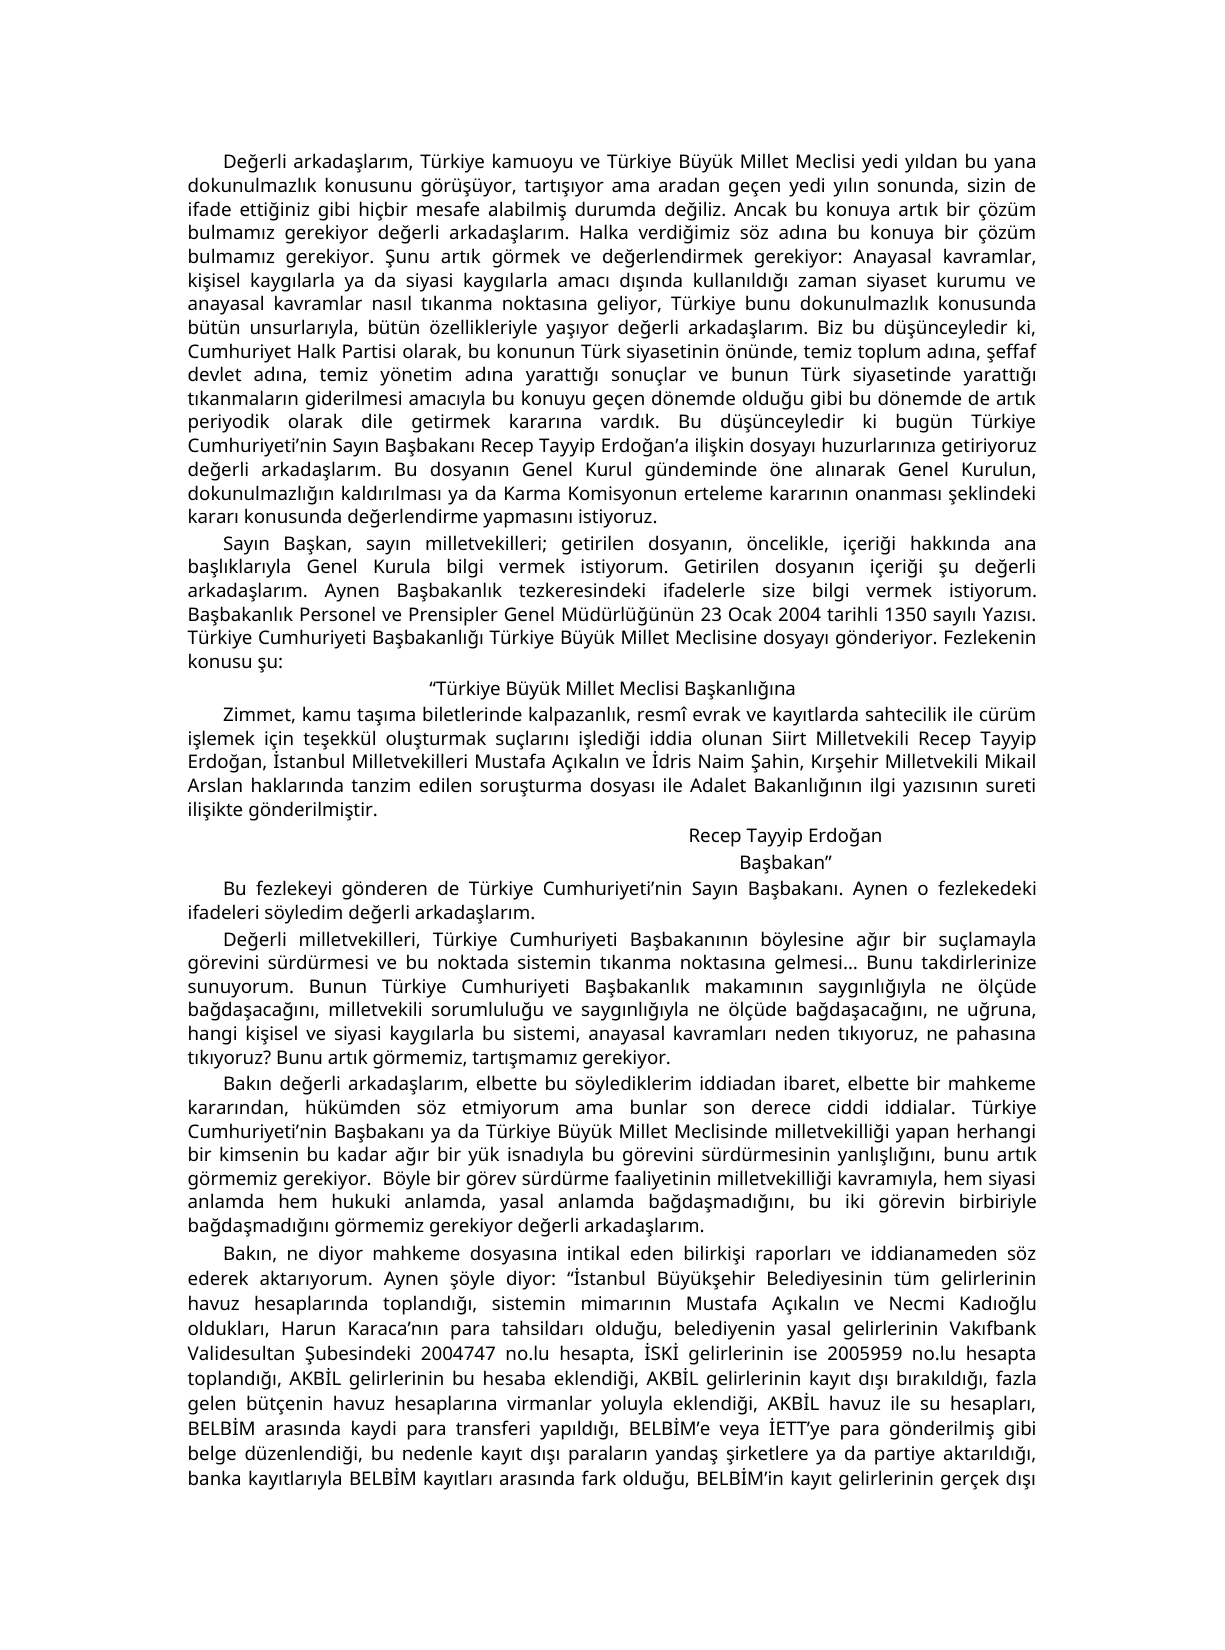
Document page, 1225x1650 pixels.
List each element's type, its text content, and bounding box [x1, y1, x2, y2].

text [187, 1240, 1037, 1490]
text Zimmet, kamu taşıma biletlerinde kalpazanlık, resmî evrak ve kayıtlarda sahtecilik ile cürüm işlemek için teşekkül oluşturmak suçlarını işlediği iddia olunan Siirt Milletvekili Recep Tayyip Erdoğan, İstanbul Milletvekilleri Mustafa Açıkalın ve İdris Naim Şahin, Kırşehir Milletvekili Mikail Arslan haklarında tanzim edilen soruşturma dosyası ile Adalet Bakanlığının ilgi yazısının sureti ilişikte gönderilmiştir. [187, 703, 1037, 821]
text “Türkiye Büyük Millet Meclisi Başkanlığına [187, 676, 1037, 700]
text Değerli arkadaşlarım, Türkiye kamuoyu ve Türkiye Büyük Millet Meclisi yedi yıldan bu yana dokunulmazlık konusunu görüşüyor, tartışıyor ama aradan geçen yedi yılın sonunda, sizin de ifade ettiğiniz gibi hiçbir mesafe alabilmiş durumda değiliz. Ancak bu konuya artık bir çözüm bulmamız gerekiyor değerli arkadaşlarım. Halka verdiğimiz söz adına bu konuya bir çözüm bulmamız gerekiyor. Şunu artık görmek ve değerlendirmek gerekiyor: Anayasal kavramlar, kişisel kaygılarla ya da siyasi kaygılarla amacı dışında kullanıldığı zaman siyaset kurumu ve anayasal kavramlar nasıl tıkanma noktasına geliyor, Türkiye bunu dokunulmazlık konusunda bütün unsurlarıyla, bütün özellikleriyle yaşıyor değerli arkadaşlarım. Biz bu düşünceyledir ki, Cumhuriyet Halk Partisi olarak, bu konunun Türk siyasetinin önünde, temiz toplum adına, şeffaf devlet adına, temiz yönetim adına yarattığı sonuçlar ve bunun Türk siyasetinde yarattığı tıkanmaların giderilmesi amacıyla bu konuyu geçen dönemde olduğu gibi bu dönemde de artık periyodik olarak dile getirmek kararına vardık. Bu düşünceyledir ki bugün Türkiye Cumhuriyeti’nin Sayın Başbakanı Recep Tayyip Erdoğan’a ilişkin dosyayı huzurlarınıza getiriyoruz değerli arkadaşlarım. Bu dosyanın Genel Kurul gündeminde öne alınarak Genel Kurulun, dokunulmazlığın kaldırılması ya da Karma Komisyonun erteleme kararının onanması şeklindeki kararı konusunda değerlendirme yapmasını istiyoruz. [187, 150, 1037, 528]
text Bu fezlekeyi gönderen de Türkiye Cumhuriyeti’nin Sayın Başbakanı. Aynen o fezlekedeki ifadeleri söyledim değerli arkadaşlarım. [187, 877, 1037, 924]
text Recep Tayyip Erdoğan [187, 824, 1037, 847]
text Sayın Başkan, sayın milletvekilleri; getirilen dosyanın, öncelikle, içeriği hakkında ana başlıklarıyla Genel Kurula bilgi vermek istiyorum. Getirilen dosyanın içeriği şu değerli arkadaşlarım. Aynen Başbakanlık tezkeresindeki ifadelerle size bilgi vermek istiyorum. Başbakanlık Personel ve Prensipler Genel Müdürlüğünün 23 Ocak 2004 tarihli 1350 sayılı Yazısı. Türkiye Cumhuriyeti Başbakanlığı Türkiye Büyük Millet Meclisine dosyayı gönderiyor. Fezlekenin konusu şu: [187, 531, 1037, 673]
text Değerli milletvekilleri, Türkiye Cumhuriyeti Başbakanının böylesine ağır bir suçlamayla görevini sürdürmesi ve bu noktada sistemin tıkanma noktasına gelmesi… Bunu takdirlerinize sunuyorum. Bunun Türkiye Cumhuriyeti Başbakanlık makamının saygınlığıyla ne ölçüde bağdaşacağını, milletvekili sorumluluğu ve saygınlığıyla ne ölçüde bağdaşacağını, ne uğruna, hangi kişisel ve siyasi kaygılarla bu sistemi, anayasal kavramları neden tıkıyoruz, ne pahasına tıkıyoruz? Bunu artık görmemiz, tartışmamız gerekiyor. [187, 927, 1037, 1069]
text Bakın değerli arkadaşlarım, elbette bu söylediklerim iddiadan ibaret, elbette bir mahkeme kararından, hükümden söz etmiyorum ama bunlar son derece ciddi iddialar. Türkiye Cumhuriyeti’nin Başbakanı ya da Türkiye Büyük Millet Meclisinde milletvekilliği yapan herhangi bir kimsenin bu kadar ağır bir yük isnadıyla bu görevini sürdürmesinin yanlışlığını, bunu artık görmemiz gerekiyor. Böyle bir görev sürdürme faaliyetinin milletvekilliği kavramıyla, hem siyasi anlamda hem hukuki anlamda, yasal anlamda bağdaşmadığını, bu iki görevin birbiriyle bağdaşmadığını görmemiz gerekiyor değerli arkadaşlarım. [187, 1072, 1037, 1237]
text Başbakan” [187, 850, 1037, 874]
